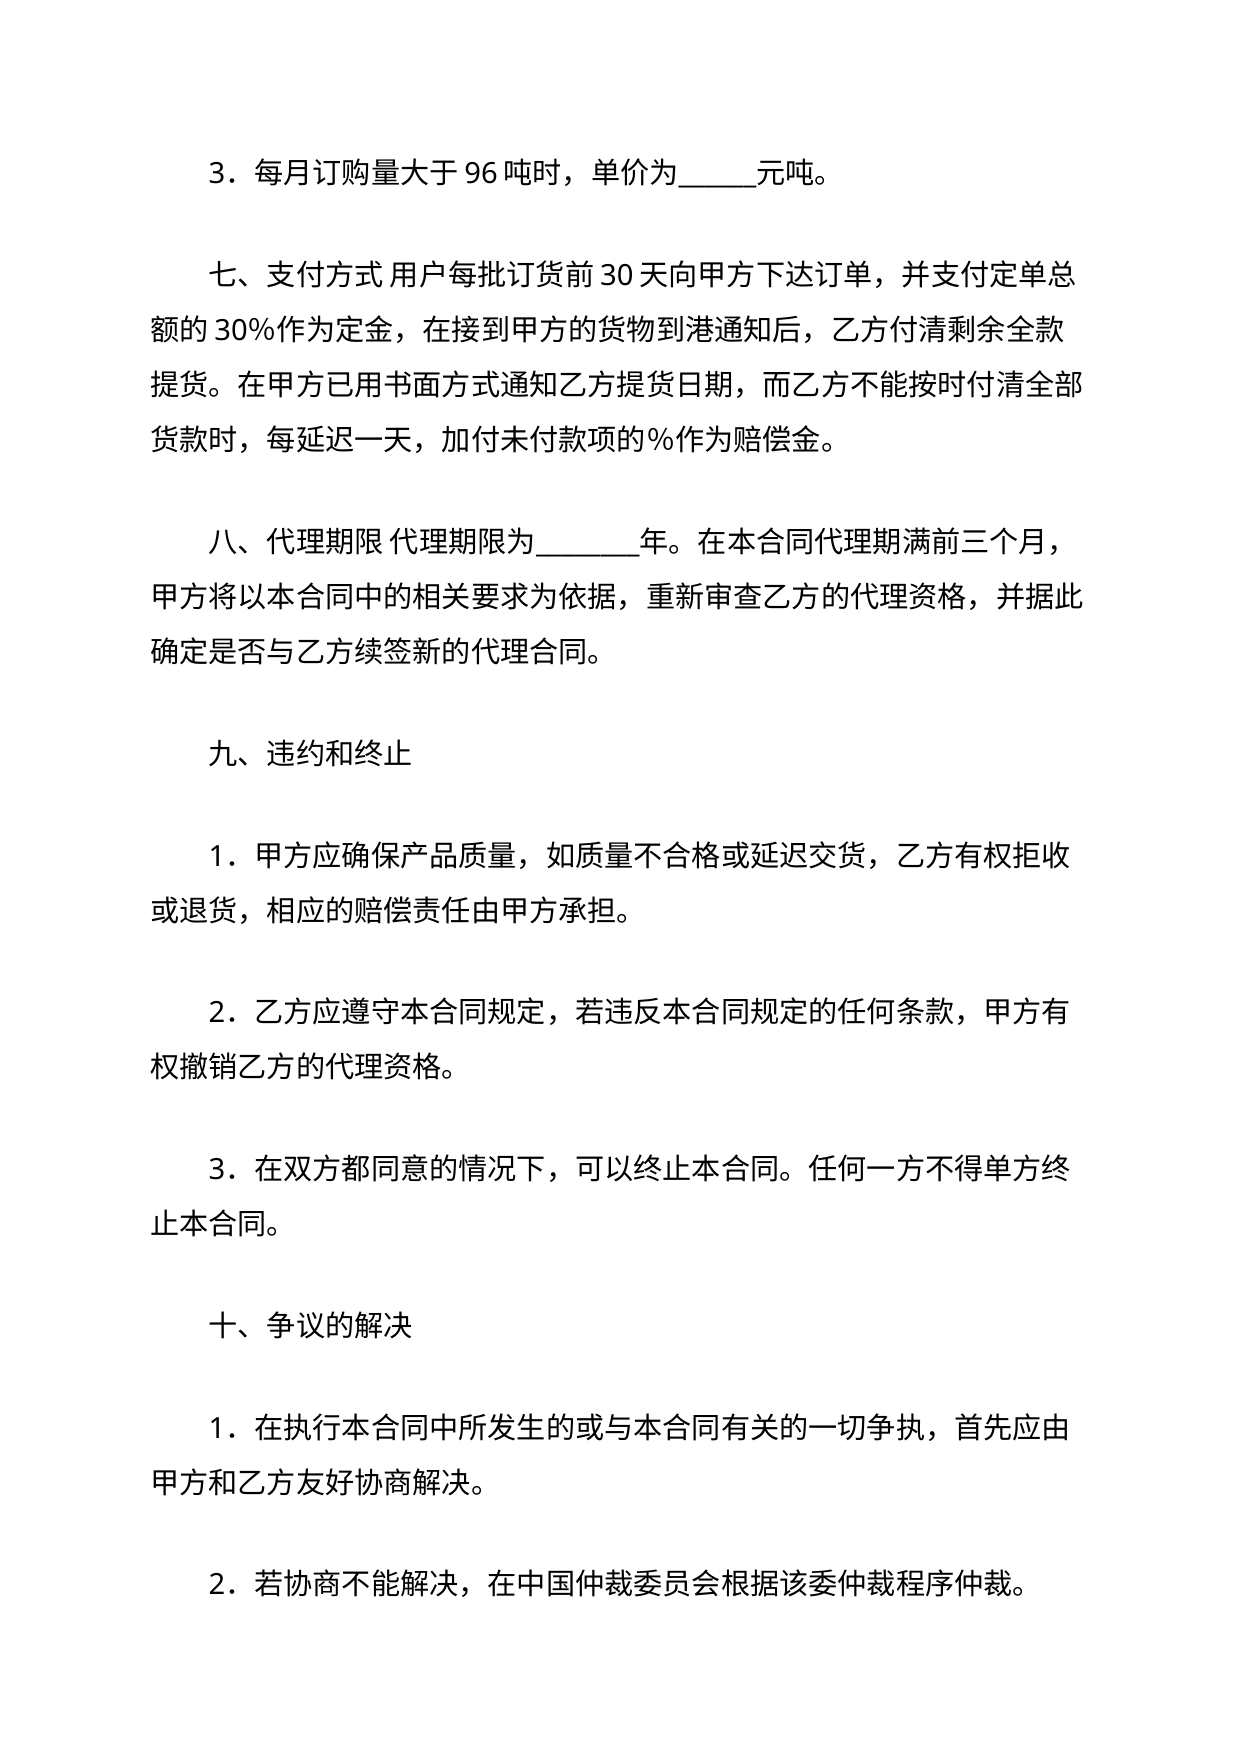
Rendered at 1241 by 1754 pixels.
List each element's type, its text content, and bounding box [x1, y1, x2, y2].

text 八、代理期限 代理期限为________年。在本合同代理期满前三个月，甲方将以本合同中的相关要求为依据，重新审查乙方的代理资格，并据此确定是否与乙方续签新的代理合同。 [150, 519, 1090, 671]
text 2．若协商不能解决，在中国仲裁委员会根据该委仲裁程序仲裁。 [150, 1561, 1090, 1603]
text 3．在双方都同意的情况下，可以终止本合同。任何一方不得单方终止本合同。 [150, 1146, 1090, 1243]
text 九、违约和终止 [150, 730, 1090, 773]
text 十、争议的解决 [150, 1302, 1090, 1345]
text 1．甲方应确保产品质量，如质量不合格或延迟交货，乙方有权拒收或退货，相应的赔偿责任由甲方承担。 [150, 832, 1090, 929]
text 七、支付方式 用户每批订货前30天向甲方下达订单，并支付定单总额的30％作为定金，在接到甲方的货物到港通知后，乙方付清剩余全款提货。在甲方已用书面方式通知乙方提货日期，而乙方不能按时付清全部货款时，每延迟一天，加付未付款项的％作为赔偿金。 [150, 252, 1090, 459]
text 2．乙方应遵守本合同规定，若违反本合同规定的任何条款，甲方有权撤销乙方的代理资格。 [150, 989, 1090, 1086]
text 1．在执行本合同中所发生的或与本合同有关的一切争执，首先应由甲方和乙方友好协商解决。 [150, 1404, 1090, 1501]
text 3．每月订购量大于96吨时，单价为______元吨。 [150, 150, 1090, 192]
